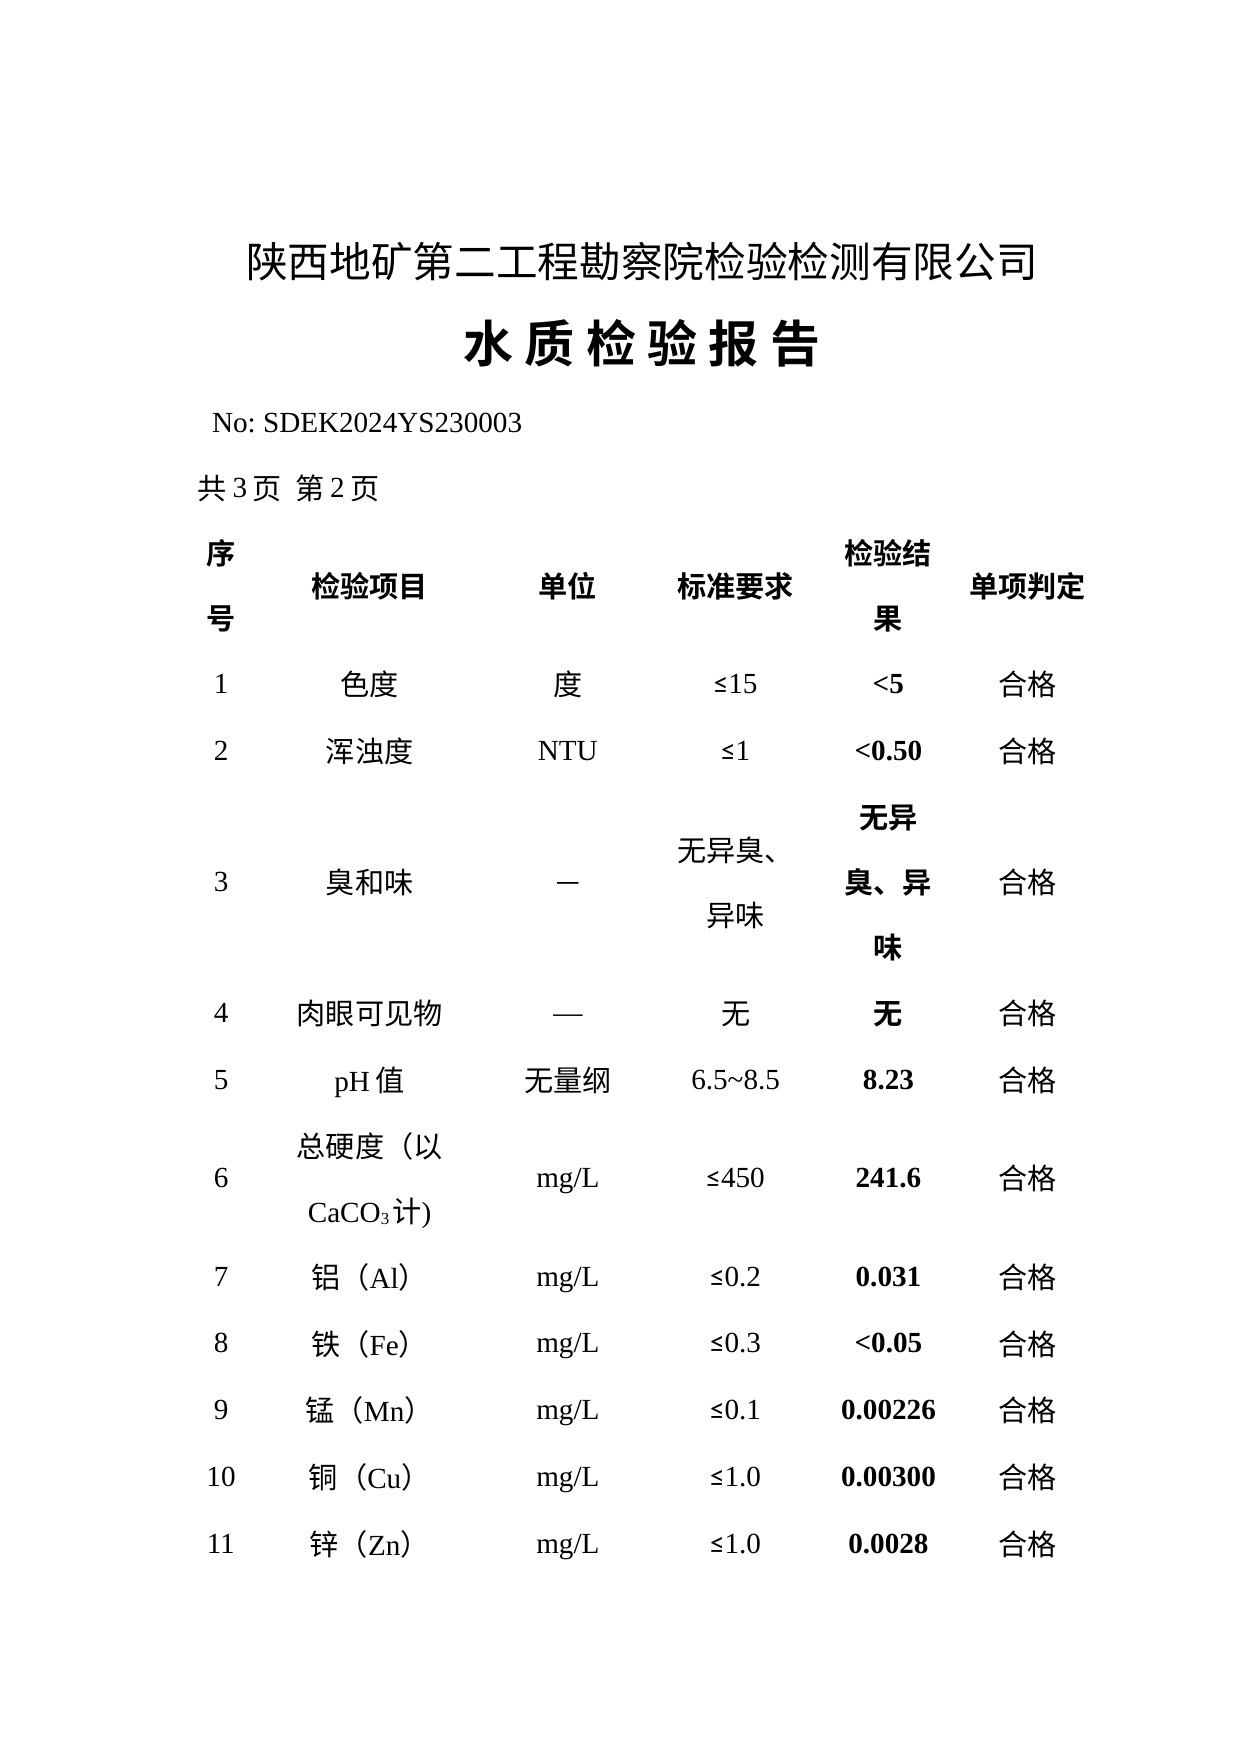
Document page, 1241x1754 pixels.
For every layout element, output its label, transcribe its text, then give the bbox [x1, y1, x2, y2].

table_cell 标准要求 [652, 520, 819, 649]
table_cell 无 [652, 978, 819, 1045]
table_cell <5 [819, 650, 957, 716]
table_cell mg/L [483, 1242, 652, 1309]
table_cell <0.50 [819, 716, 957, 783]
table_cell 合格 [958, 1242, 1097, 1309]
table_cell 6 [186, 1112, 255, 1242]
table_cell 3 [186, 783, 255, 978]
table_cell 水 质 检 验 报 告 [186, 292, 1097, 389]
table_cell 肉眼可见物 [255, 978, 483, 1045]
table_cell 无异臭、异味 [652, 783, 819, 978]
table_cell 合格 [958, 650, 1097, 716]
table_cell 无异臭、异味 [819, 783, 957, 978]
table_cell ≤1 [652, 716, 819, 783]
table_cell 4 [186, 978, 255, 1045]
table_cell 1 [186, 650, 255, 716]
table_cell 10 [186, 1443, 255, 1509]
table_cell 色度 [255, 650, 483, 716]
table_cell ≤1.0 [652, 1443, 819, 1509]
table_cell 总硬度（以CaCO3计) [255, 1112, 483, 1242]
table_cell 合格 [958, 716, 1097, 783]
table_cell 无 [819, 978, 957, 1045]
table_cell 5 [186, 1045, 255, 1112]
table_cell 合格 [958, 1112, 1097, 1242]
table_cell 臭和味 [255, 783, 483, 978]
table_cell 合格 [958, 783, 1097, 978]
table_cell — [483, 783, 652, 978]
table_cell 度 [483, 650, 652, 716]
table_cell 0.031 [819, 1242, 957, 1309]
table_cell 铜（Cu） [255, 1443, 483, 1509]
table_cell 0.00300 [819, 1443, 957, 1509]
table_cell 合格 [958, 1443, 1097, 1509]
table_cell 合格 [958, 978, 1097, 1045]
table_cell 7 [186, 1242, 255, 1309]
table_cell mg/L [483, 1376, 652, 1443]
table_cell 单位 [483, 520, 652, 649]
table_cell 锌（Zn） [255, 1510, 483, 1576]
table_cell mg/L [483, 1510, 652, 1576]
table_cell 合格 [958, 1376, 1097, 1443]
table_cell 9 [186, 1376, 255, 1443]
table_cell No: SDEK2024YS230003 共3页 第2页 [186, 390, 1097, 519]
table_cell 检验结果 [819, 520, 957, 649]
table_cell 浑浊度 [255, 716, 483, 783]
table_cell 单项判定 [958, 520, 1097, 649]
table_cell ≤0.3 [652, 1309, 819, 1376]
table_cell 241.6 [819, 1112, 957, 1242]
table_cell 无量纲 [483, 1045, 652, 1112]
table_cell 0.00226 [819, 1376, 957, 1443]
table_cell 序号 [186, 520, 255, 649]
table_cell — [483, 978, 652, 1045]
table_cell 锰（Mn） [255, 1376, 483, 1443]
table_cell pH值 [255, 1045, 483, 1112]
table_cell NTU [483, 716, 652, 783]
table_cell ≤0.1 [652, 1376, 819, 1443]
table_cell 铁（Fe） [255, 1309, 483, 1376]
table_cell 合格 [958, 1045, 1097, 1112]
table_cell 铝（Al） [255, 1242, 483, 1309]
table_cell 2 [186, 716, 255, 783]
table_cell 6.5~8.5 [652, 1045, 819, 1112]
table_cell 合格 [958, 1510, 1097, 1576]
table_cell ≤0.2 [652, 1242, 819, 1309]
table_cell mg/L [483, 1112, 652, 1242]
table_cell mg/L [483, 1443, 652, 1509]
table_cell 合格 [958, 1309, 1097, 1376]
table_cell ≤450 [652, 1112, 819, 1242]
table_cell ≤15 [652, 650, 819, 716]
table_cell 检验项目 [255, 520, 483, 649]
table_cell mg/L [483, 1309, 652, 1376]
table_cell 0.0028 [819, 1510, 957, 1576]
table_cell 11 [186, 1510, 255, 1576]
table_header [186, 162, 1097, 292]
table_cell <0.05 [819, 1309, 957, 1376]
table_cell 8.23 [819, 1045, 957, 1112]
table_cell ≤1.0 [652, 1510, 819, 1576]
table_cell 8 [186, 1309, 255, 1376]
